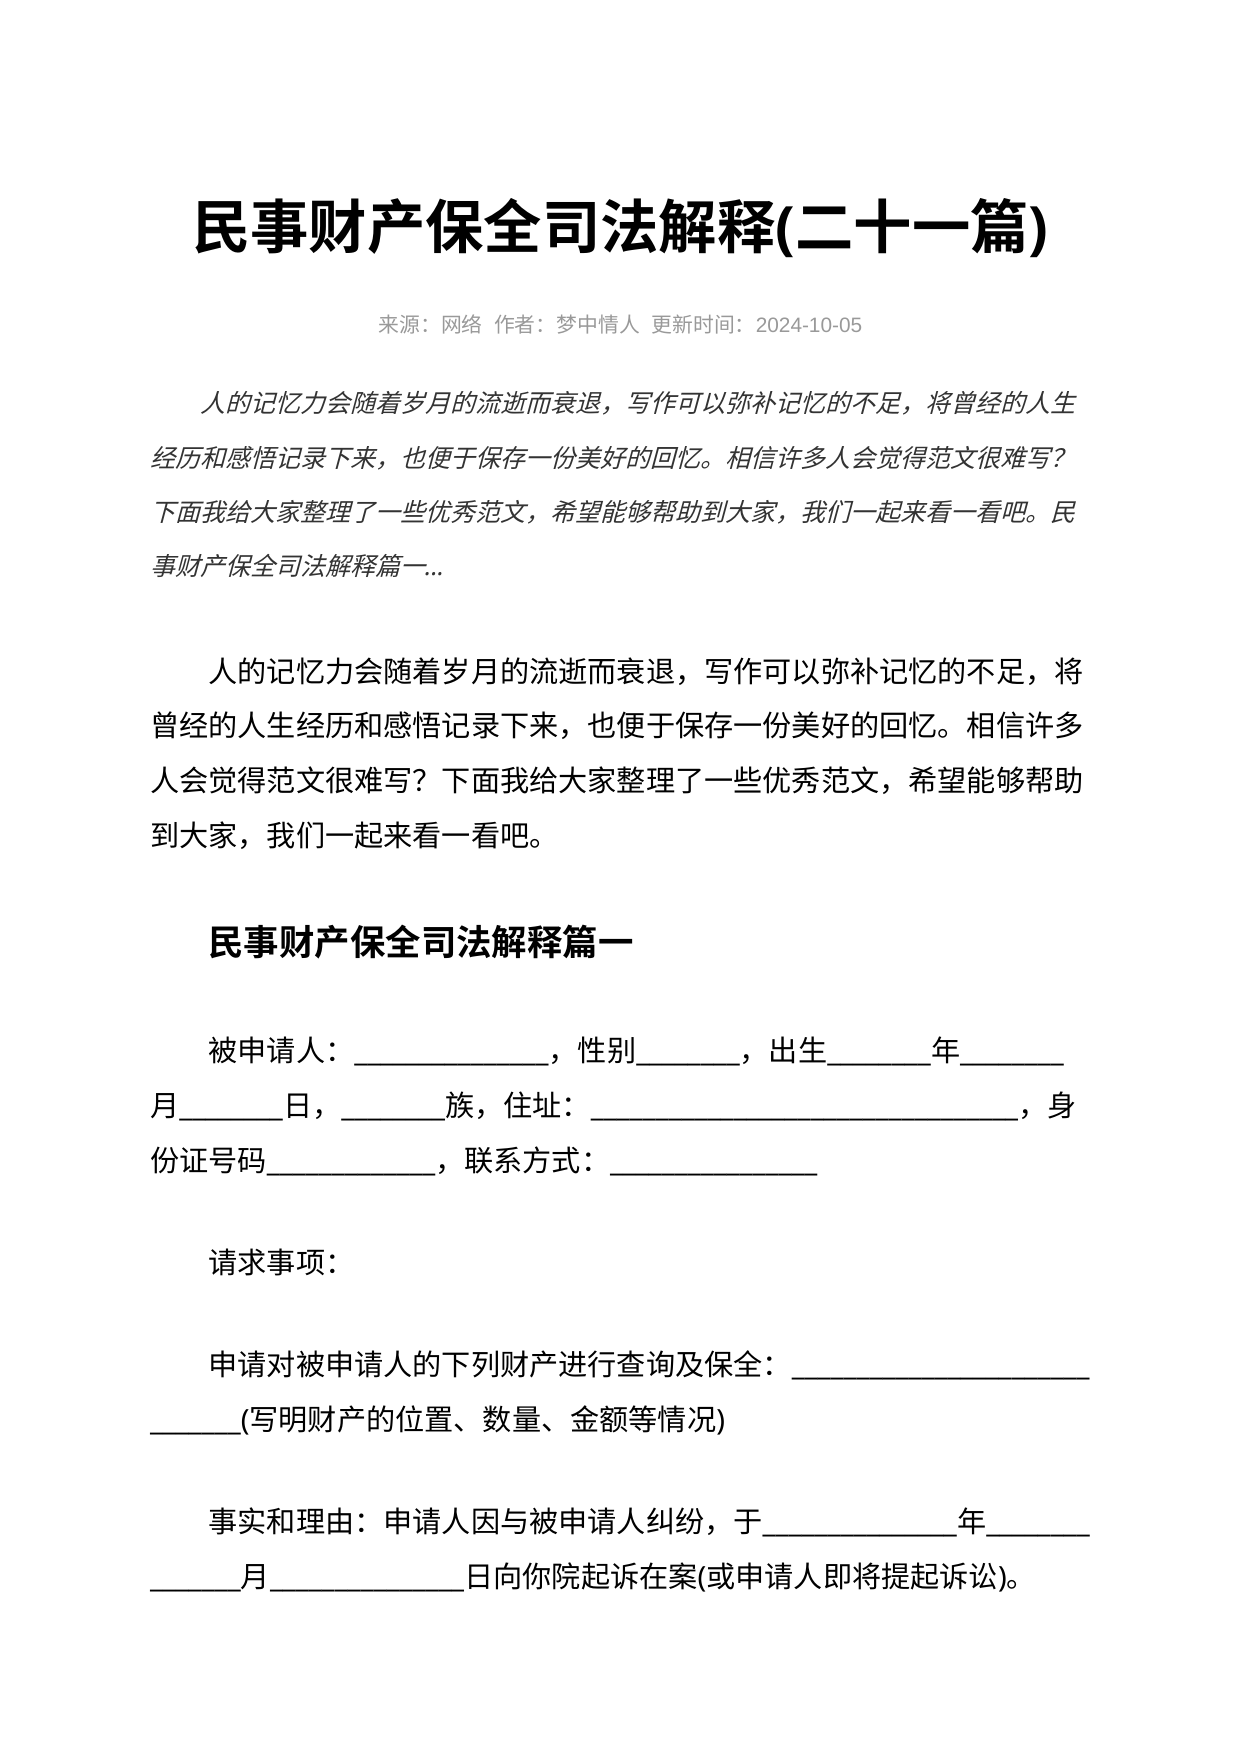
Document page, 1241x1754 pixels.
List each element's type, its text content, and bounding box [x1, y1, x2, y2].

subtitle 民事财产保全司法解释(二十一篇) [150, 181, 1090, 266]
text 被申请人：_______________，性别________，出生________年________月________日，________族，住址：_________________________________，身份证号码_____________，联系方式：________________ [150, 1028, 1090, 1180]
text 民事财产保全司法解释篇一 [150, 914, 1090, 966]
text 人的记忆力会随着岁月的流逝而衰退，写作可以弥补记忆的不足，将曾经的人生经历和感悟记录下来，也便于保存一份美好的回忆。相信许多人会觉得范文很难写？下面我给大家整理了一些优秀范文，希望能够帮助到大家，我们一起来看一看吧。 [150, 648, 1090, 855]
text 人的记忆力会随着岁月的流逝而衰退，写作可以弥补记忆的不足，将曾经的人生经历和感悟记录下来，也便于保存一份美好的回忆。相信许多人会觉得范文很难写？下面我给大家整理了一些优秀范文，希望能够帮助到大家，我们一起来看一看吧。民事财产保全司法解释篇一... [150, 384, 1090, 583]
text 来源：网络 作者：梦中情人 更新时间：2024-10-05 [150, 313, 1090, 337]
text 申请对被申请人的下列财产进行查询及保全：______________________________(写明财产的位置、数量、金额等情况) [150, 1342, 1090, 1439]
text 事实和理由：申请人因与被申请人纠纷，于_______________年_______________月_______________日向你院起诉在案(或申请人即将提起诉讼)。 [150, 1499, 1090, 1596]
text 请求事项： [150, 1240, 1090, 1282]
